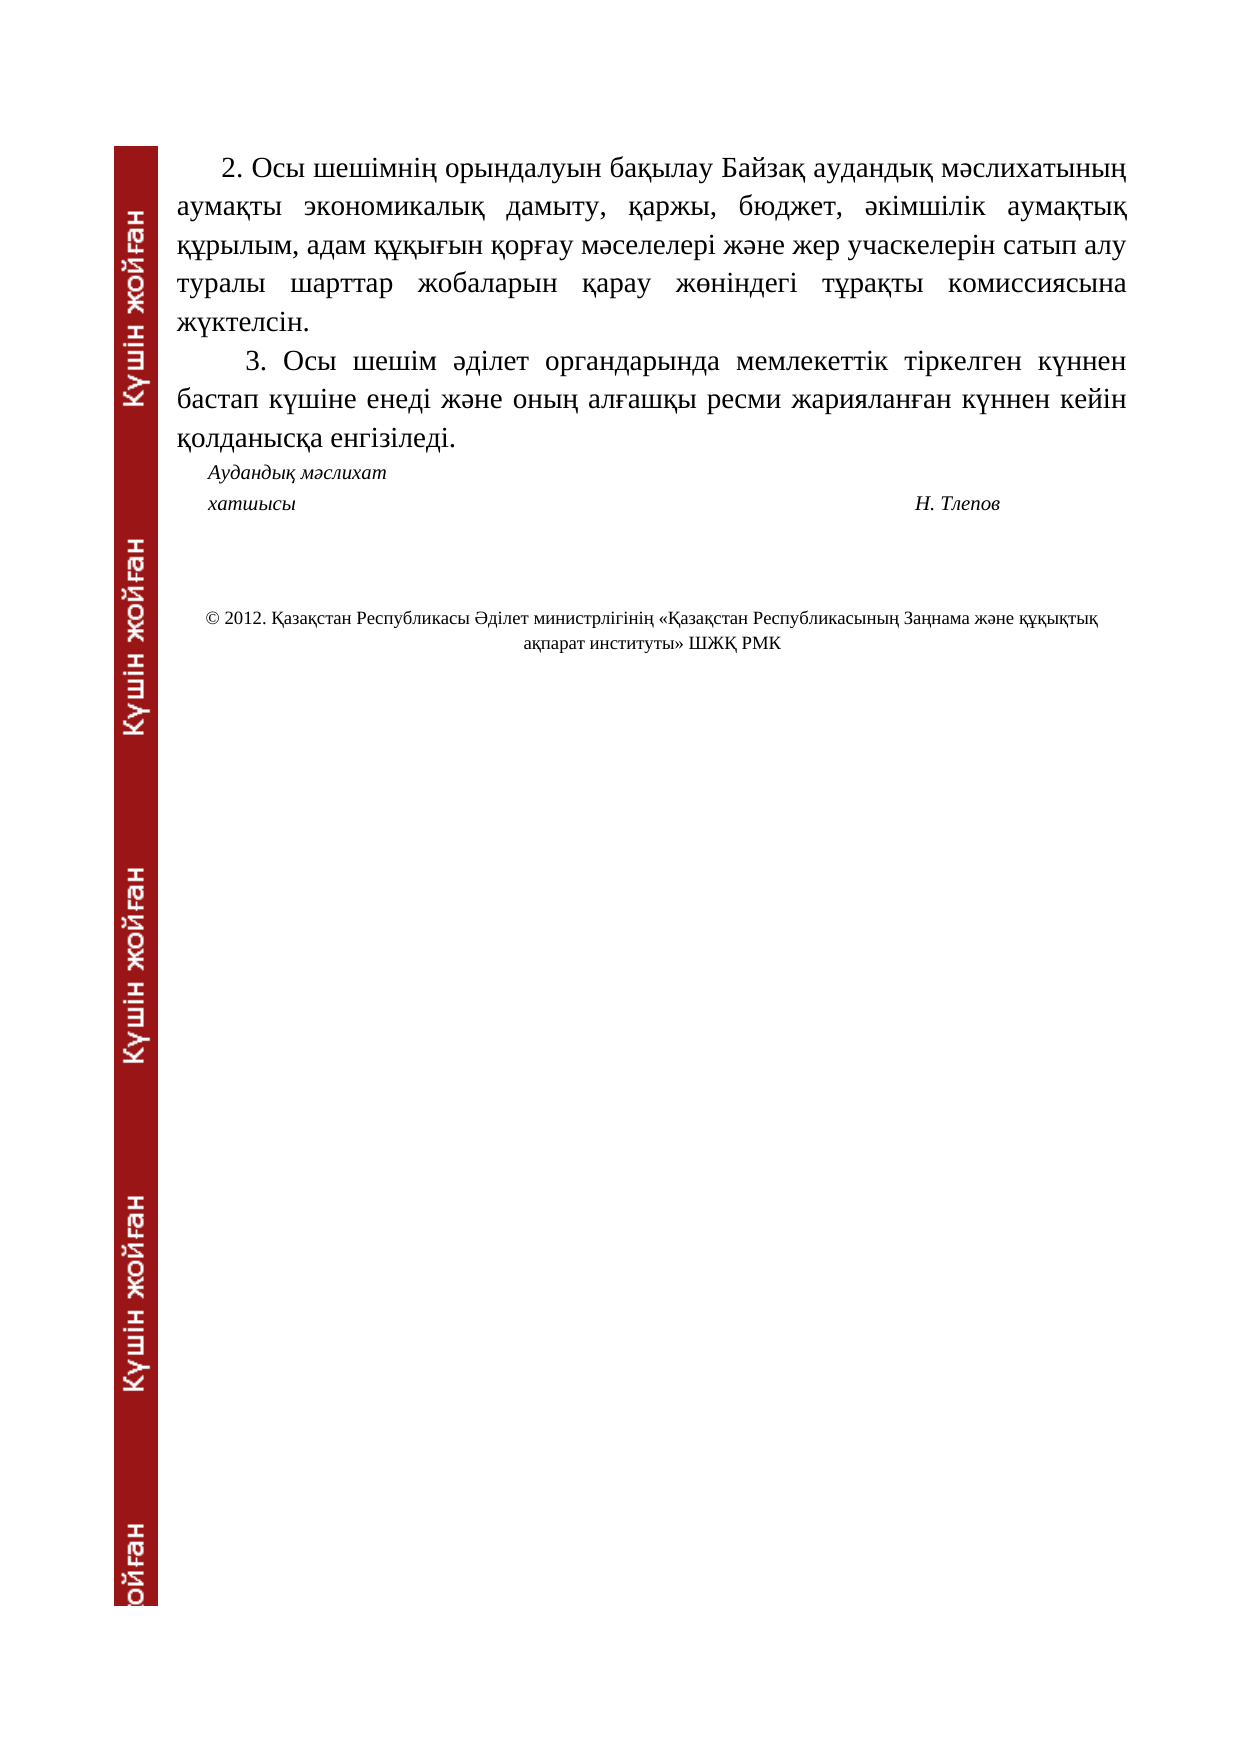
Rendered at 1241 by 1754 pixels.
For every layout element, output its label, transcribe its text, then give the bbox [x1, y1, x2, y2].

picture [114, 653, 158, 1606]
table_cell хатшысы [101, 489, 913, 520]
table_cell Н. Тлепов [913, 489, 1240, 520]
text © 2012. Қазақстан Республикасы Әділет министрлігінің «Қазақстан Республикасының Заңнама және құқықтық ақпарат институты» ШЖҚ РМК [112, 607, 1128, 653]
picture [114, 453, 158, 458]
table_header Аудандық мәслихат [101, 458, 1240, 489]
text 3. Осы шешім әділет органдарында мемлекеттік тіркелген күннен бастап күшіне енеді және оның алғашқы ресми жарияланған күннен кейін қолданысқа енгізіледі. [112, 343, 1128, 453]
text 2. Осы шешімнің орындалуын бақылау Байзақ аудандық мәслихатының аумақты экономикалық дамыту, қаржы, бюджет, әкімшілік аумақтық құрылым, адам құқығын қорғау мәселелері және жер учаскелерін сатып алу туралы шарттар жобаларын қарау жөніндегі тұрақты комиссиясына жүктелсін. [112, 150, 1128, 338]
picture [114, 520, 158, 607]
picture [114, 338, 158, 343]
picture [114, 146, 158, 150]
